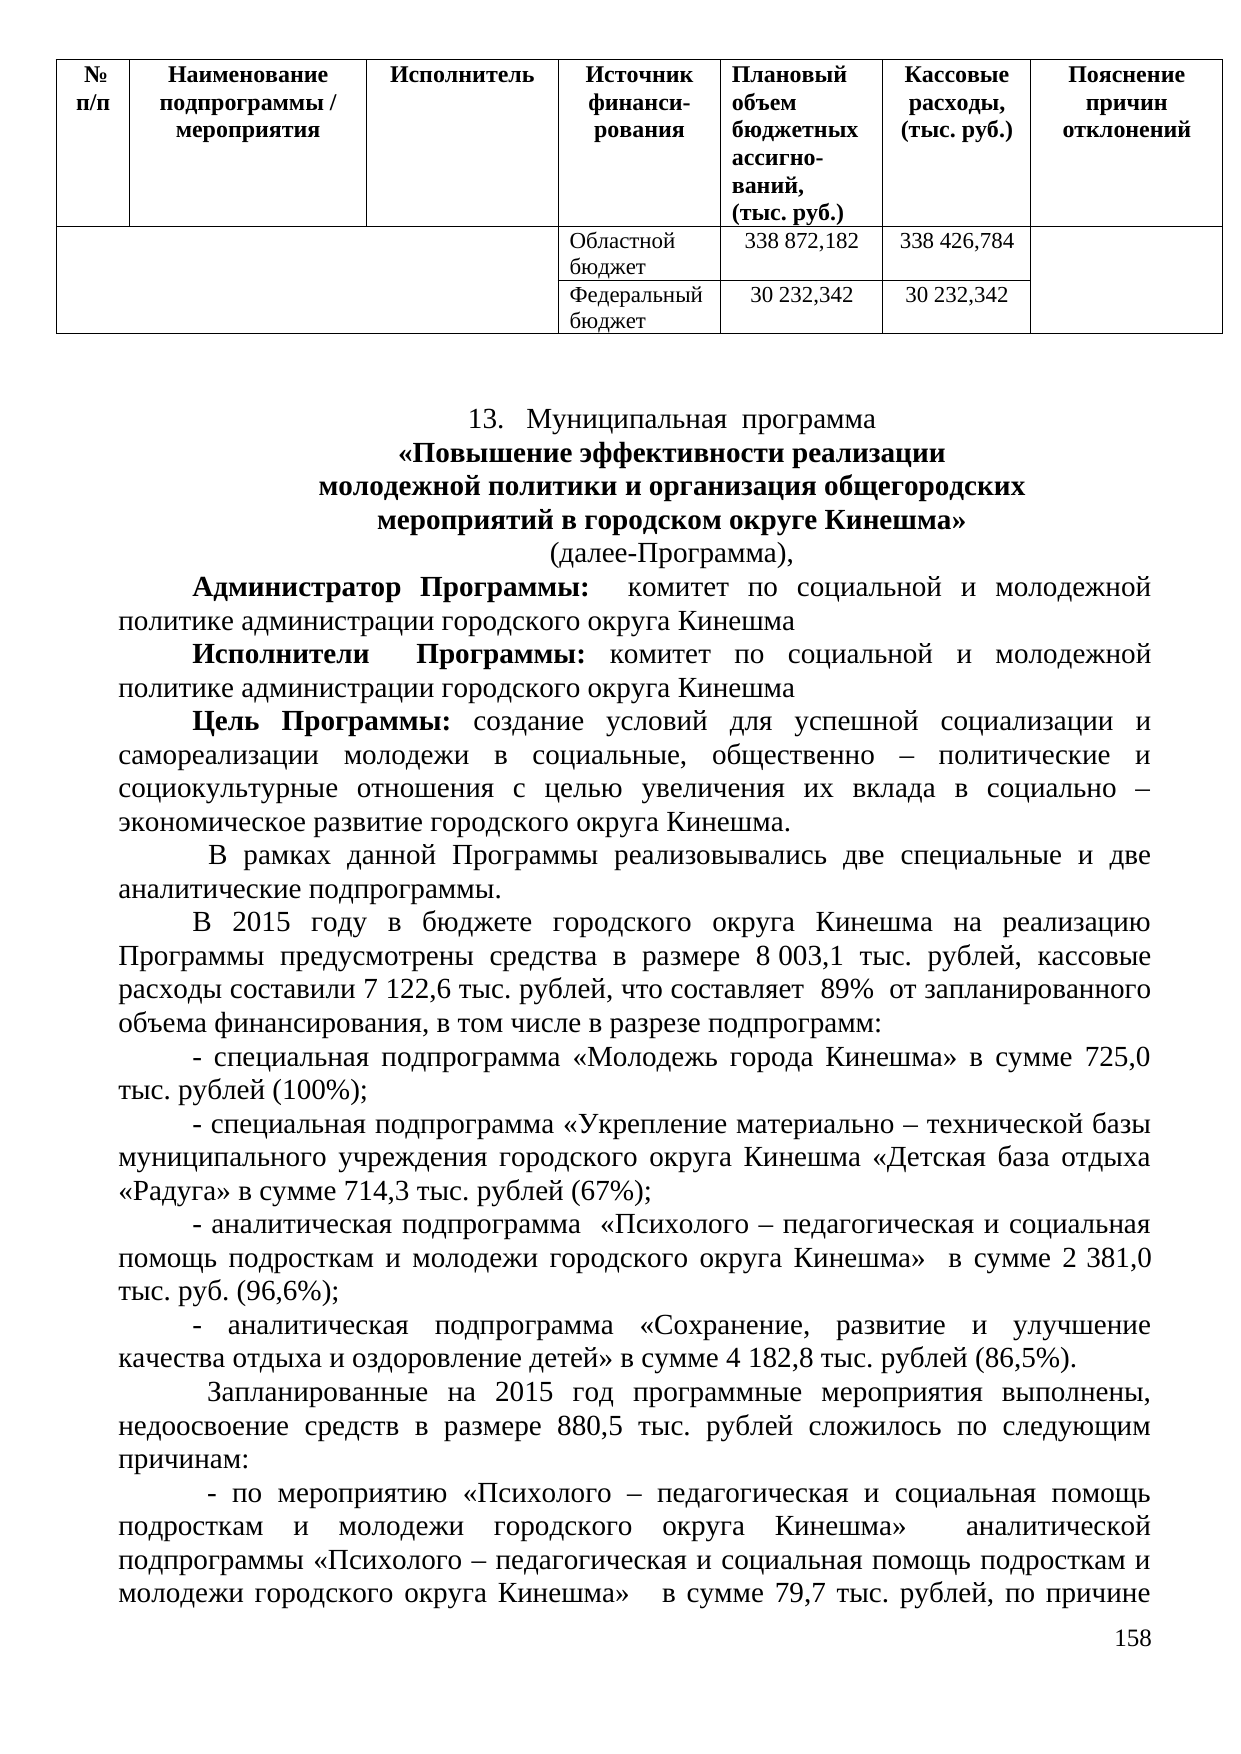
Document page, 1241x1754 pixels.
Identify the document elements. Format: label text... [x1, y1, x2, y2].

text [118, 1475, 1152, 1609]
text Цель Программы: создание условий для успешной социализации и самореализации молодежи в социальные, общественно – политические и социокультурные отношения с целью увеличения их вклада в социально – экономическое развитие городского округа Кинешма. [118, 703, 1152, 837]
text 13. Муниципальная программа [118, 401, 1152, 435]
text В 2015 году в бюджете городского округа Кинешма на реализацию Программы предусмотрены средства в размере 8 003,1 тыс. рублей, кассовые расходы составили 7 122,6 тыс. рублей, что составляет 89% от запланированного объема финансирования, в том числе в разрезе подпрограмм: [118, 904, 1152, 1039]
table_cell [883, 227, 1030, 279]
text «Повышение эффективности реализации [118, 435, 1152, 468]
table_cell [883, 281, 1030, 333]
text - аналитическая подпрограмма «Психолого – педагогическая и социальная помощь подросткам и молодежи городского округа Кинешма» в сумме 2 381,0 тыс. руб. (96,6%); [118, 1206, 1152, 1307]
text - специальная подпрограмма «Укрепление материально – технической базы муниципального учреждения городского округа Кинешма «Детская база отдыха «Радуга» в сумме 714,3 тыс. рублей (67%); [118, 1106, 1152, 1206]
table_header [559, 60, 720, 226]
text Запланированные на 2015 год программные мероприятия выполнены, недоосвоение средств в размере 880,5 тыс. рублей сложилось по следующим причинам: [118, 1374, 1152, 1475]
text Администратор Программы: комитет по социальной и молодежной политике администрации городского округа Кинешма [118, 569, 1152, 636]
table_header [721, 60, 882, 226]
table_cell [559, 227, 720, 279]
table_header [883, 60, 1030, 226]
text В рамках данной Программы реализовывались две специальные и две аналитические подпрограммы. [118, 837, 1152, 904]
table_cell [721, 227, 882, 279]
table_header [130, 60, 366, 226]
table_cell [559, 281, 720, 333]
text (далее-Программа), [118, 536, 1152, 569]
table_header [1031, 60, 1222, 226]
text мероприятий в городском округе Кинешма» [118, 502, 1152, 536]
text Исполнители Программы: комитет по социальной и молодежной политике администрации городского округа Кинешма [118, 636, 1152, 703]
text молодежной политики и организация общегородских [118, 468, 1152, 502]
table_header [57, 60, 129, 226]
text - специальная подпрограмма «Молодежь города Кинешма» в сумме 725,0 тыс. рублей (100%); [118, 1039, 1152, 1106]
text - аналитическая подпрограмма «Сохранение, развитие и улучшение качества отдыха и оздоровление детей» в сумме 4 182,8 тыс. рублей (86,5%). [118, 1307, 1152, 1374]
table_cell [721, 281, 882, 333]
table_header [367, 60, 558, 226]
